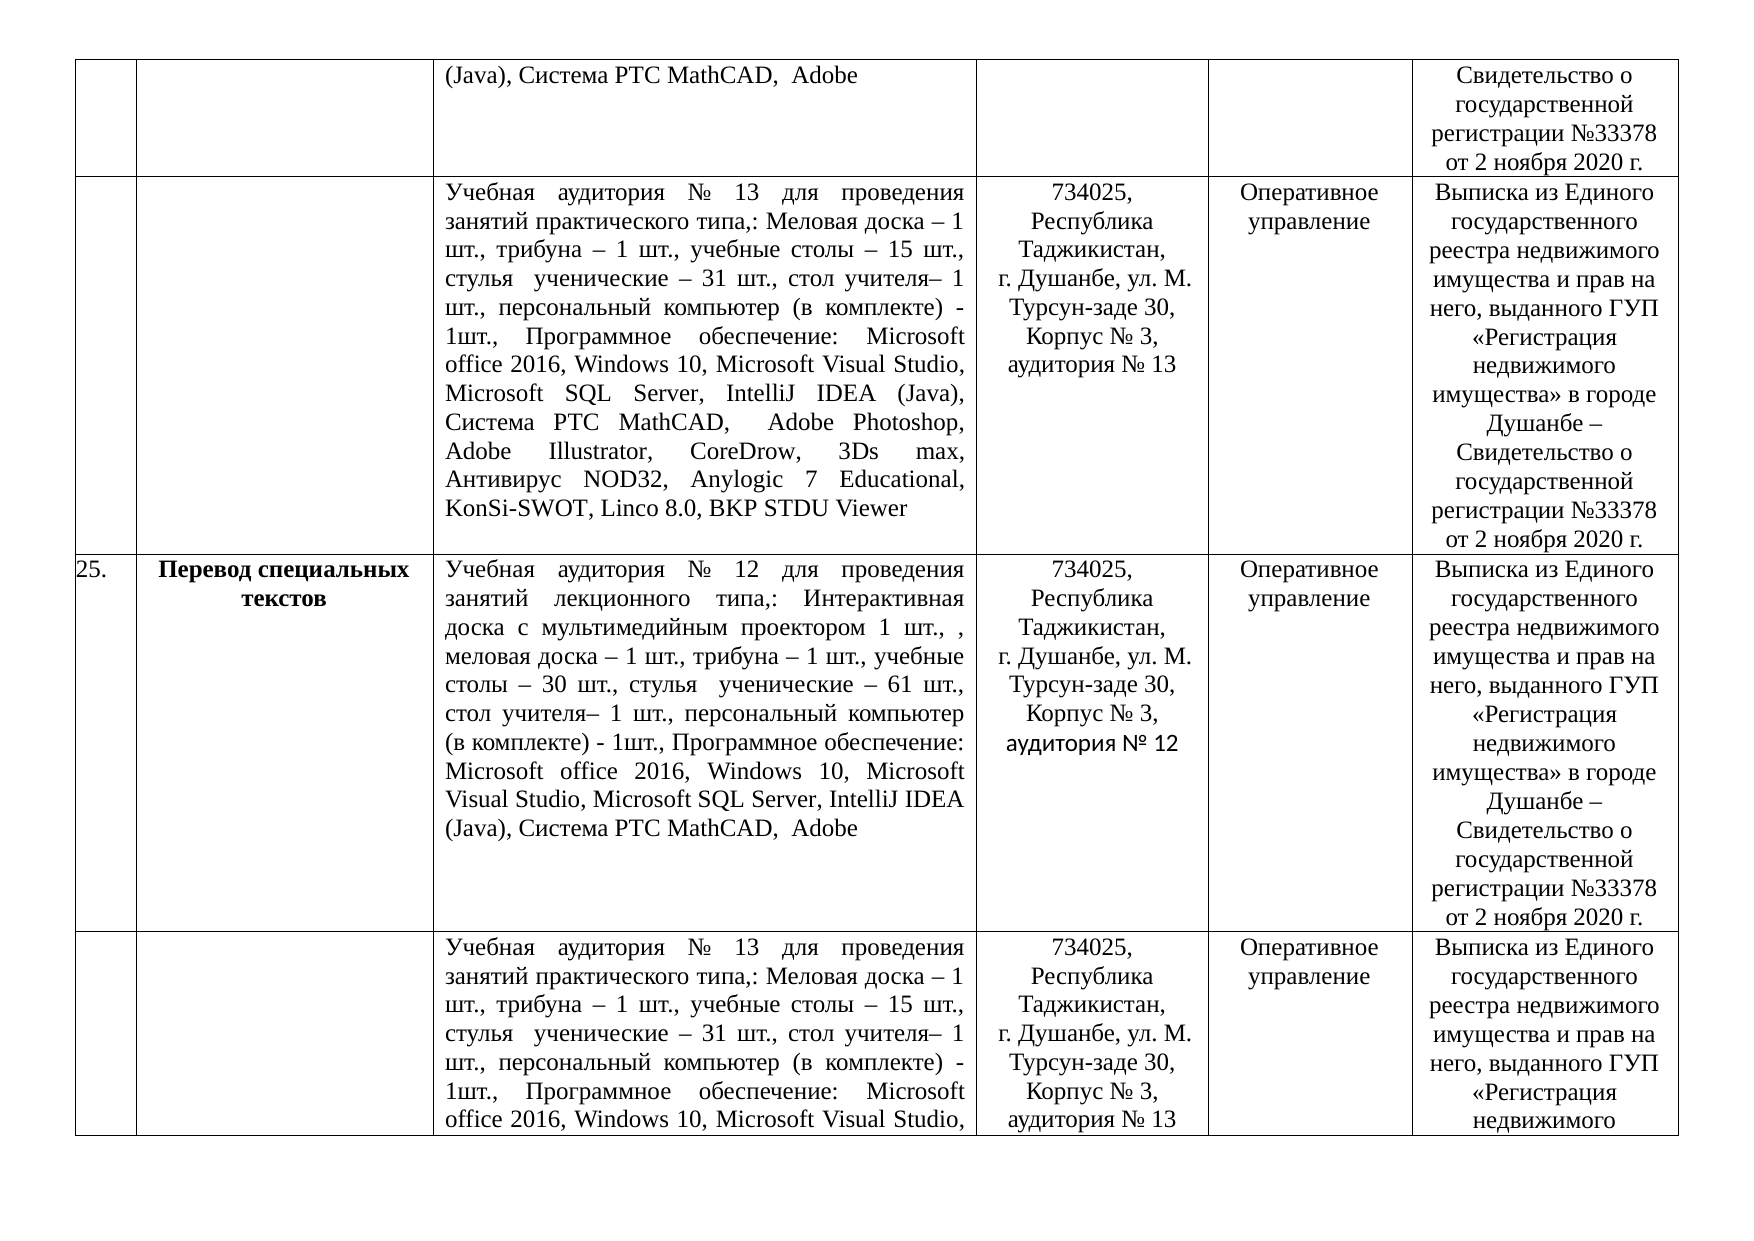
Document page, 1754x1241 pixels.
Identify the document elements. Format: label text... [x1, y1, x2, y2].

table_cell Перевод специальных текстов [137, 555, 433, 931]
table_cell 734025, Республика Таджикистан, г. Душанбе, ул. М. Турсун-заде 30, Корпус № 3, аудитория № 13 [977, 177, 1208, 553]
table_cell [434, 60, 976, 176]
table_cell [1413, 60, 1678, 176]
table_cell [76, 932, 136, 1135]
table_cell Оперативное управление [1209, 177, 1412, 553]
table_cell [137, 177, 433, 553]
table_cell [76, 177, 136, 553]
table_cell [1209, 932, 1412, 1135]
table_cell Оперативное управление [1209, 555, 1412, 931]
table_cell [137, 932, 433, 1135]
table_cell 734025, Республика Таджикистан, г. Душанбе, ул. М. Турсун-заде 30, Корпус № 3, аудитория № 12 [977, 555, 1208, 931]
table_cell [137, 60, 433, 176]
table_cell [1209, 60, 1412, 176]
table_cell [977, 60, 1208, 176]
table_cell [76, 555, 136, 931]
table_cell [977, 932, 1208, 1135]
table_cell [76, 60, 136, 176]
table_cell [434, 932, 976, 1135]
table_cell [1413, 932, 1678, 1135]
